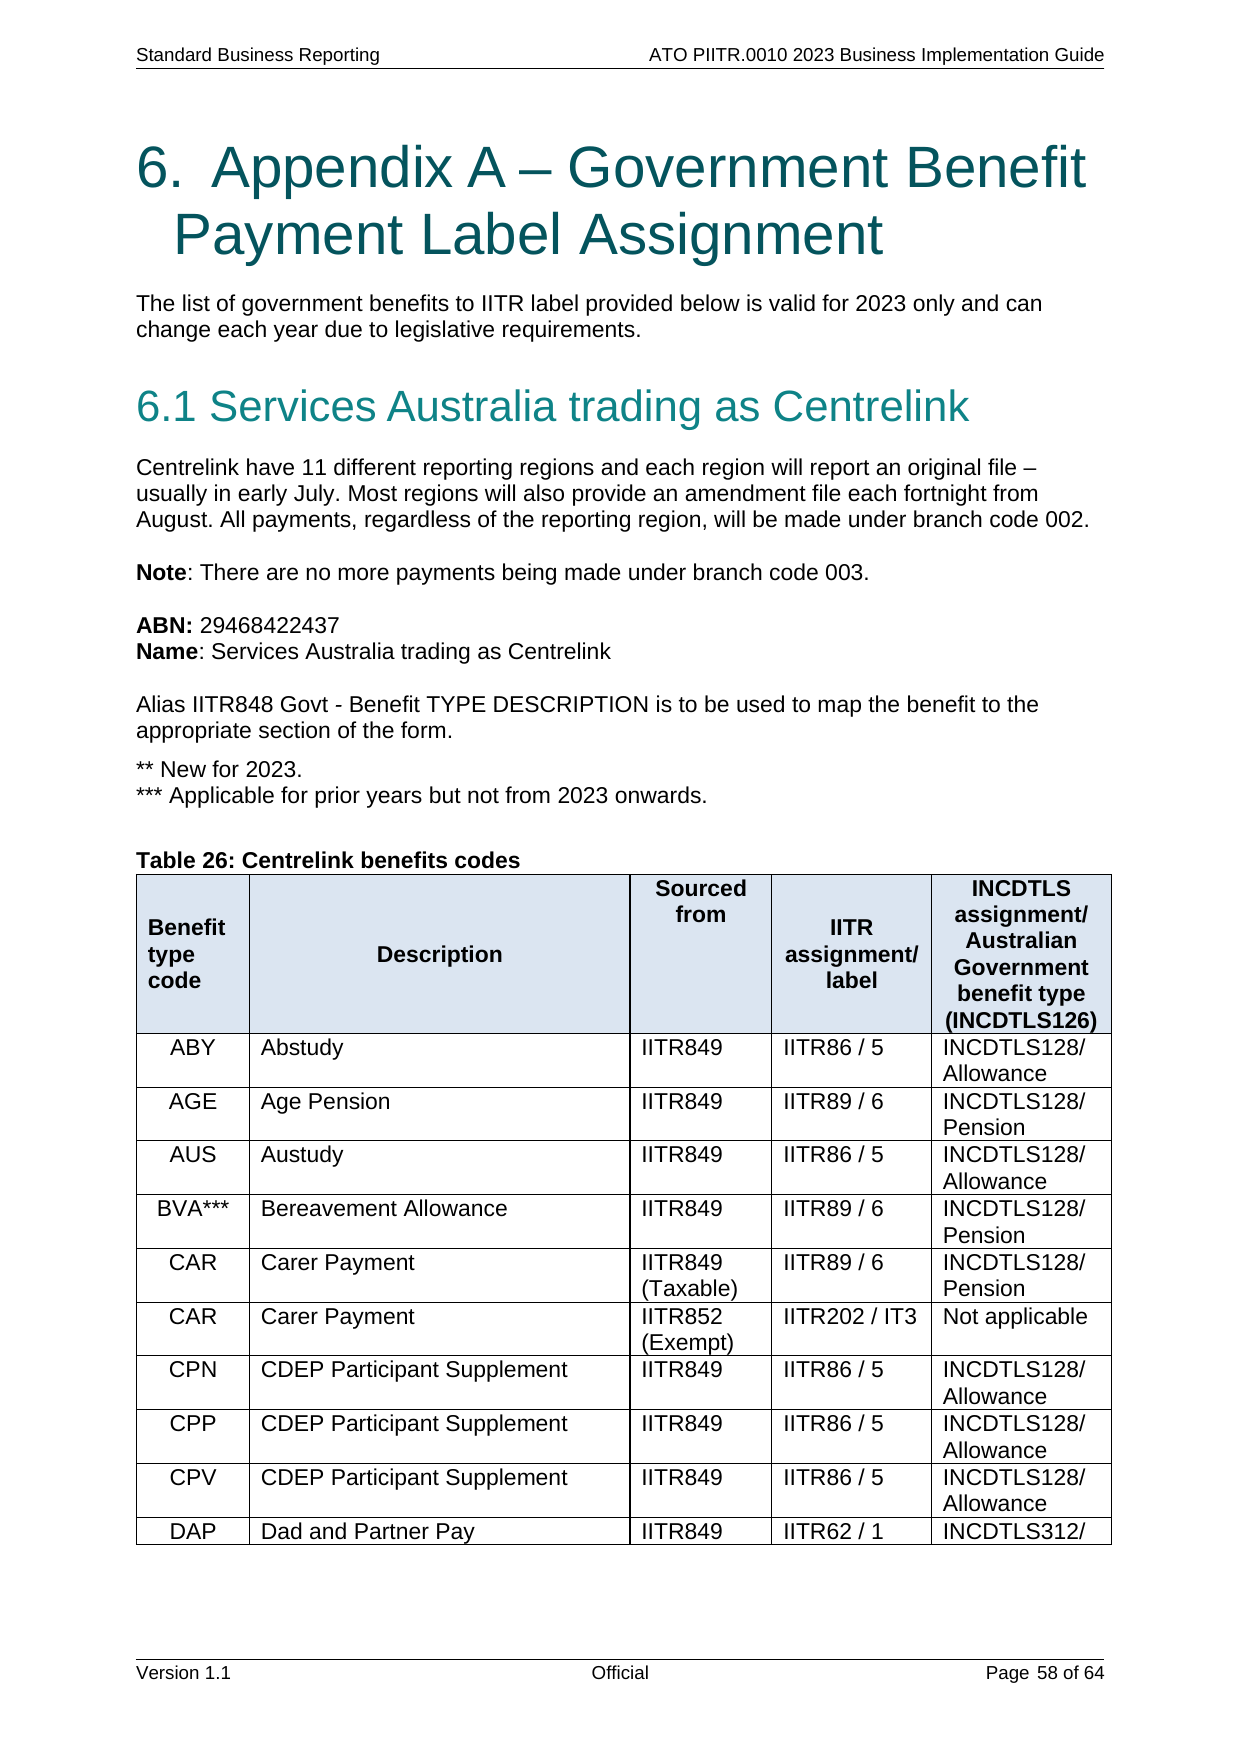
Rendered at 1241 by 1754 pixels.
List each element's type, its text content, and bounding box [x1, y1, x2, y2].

table_header Benefit type code [137, 875, 249, 1033]
text Alias IITR848 Govt - Benefit TYPE DESCRIPTION is to be used to map the benefit to the appropriate section of the form. [136, 691, 1104, 743]
table_cell INCDTLS128/ Allowance [932, 1034, 1111, 1087]
table_cell BVA*** [137, 1195, 249, 1248]
table_cell IITR849 (Taxable) [631, 1249, 771, 1302]
table_cell IITR62 / 1 [772, 1518, 931, 1544]
table_cell Austudy [250, 1141, 629, 1194]
table_cell CAR [137, 1249, 249, 1302]
table_cell INCDTLS128/ Pension [932, 1249, 1111, 1302]
table_cell IITR849 [631, 1410, 771, 1463]
table_cell Dad and Partner Pay [250, 1518, 629, 1544]
table_header Sourced from [631, 875, 771, 1033]
table_cell Age Pension [250, 1088, 629, 1140]
table_cell INCDTLS128/ Allowance [932, 1356, 1111, 1409]
table_cell IITR849 [631, 1088, 771, 1140]
table_cell IITR89 / 6 [772, 1195, 931, 1248]
text The list of government benefits to IITR label provided below is valid for 2023 only and can change each year due to legislative requirements. [136, 290, 1104, 343]
table_cell IITR86 / 5 [772, 1141, 931, 1194]
text ABN: 29468422437 [136, 612, 1104, 638]
table_cell IITR849 [631, 1141, 771, 1194]
table_header Description [250, 875, 629, 1033]
table_cell IITR852 (Exempt) [631, 1303, 771, 1355]
table_cell IITR849 [631, 1356, 771, 1409]
table_cell IITR89 / 6 [772, 1249, 931, 1302]
subtitle Services Australia trading as Centrelink [136, 380, 1104, 431]
table_cell IITR849 [631, 1034, 771, 1087]
table_cell CDEP Participant Supplement [250, 1356, 629, 1409]
text Note: There are no more payments being made under branch code 003. [136, 559, 1104, 585]
table_cell ABY [137, 1034, 249, 1087]
table_cell DAP [137, 1518, 249, 1544]
text Appendix A – government benefit payment label assignment [136, 133, 1104, 267]
table_cell CAR [137, 1303, 249, 1355]
table_cell AUS [137, 1141, 249, 1194]
table_cell IITR849 [631, 1518, 771, 1544]
table_cell INCDTLS128/ Allowance [932, 1464, 1111, 1517]
table_cell Carer Payment [250, 1249, 629, 1302]
table_cell INCDTLS128/ Pension [932, 1088, 1111, 1140]
text ** New for 2023. [136, 756, 1104, 782]
table_cell CDEP Participant Supplement [250, 1464, 629, 1517]
text Name: Services Australia trading as Centrelink [136, 638, 1104, 664]
table_cell Carer Payment [250, 1303, 629, 1355]
table_cell AGE [137, 1088, 249, 1140]
table_cell IITR202 / IT3 [772, 1303, 931, 1355]
text Centrelink have 11 different reporting regions and each region will report an original file – usually in early July. Most regions will also provide an amendment file each fortnight from August. All payments, regardless of the reporting region, will be made under branch code 002. [136, 453, 1104, 532]
table_cell CPP [137, 1410, 249, 1463]
table_cell CPN [137, 1356, 249, 1409]
table_cell IITR849 [631, 1464, 771, 1517]
table_cell CPV [137, 1464, 249, 1517]
table_header IITR assignment/ label [772, 875, 931, 1033]
table_cell CDEP Participant Supplement [250, 1410, 629, 1463]
text *** Applicable for prior years but not from 2023 onwards. [136, 782, 1104, 808]
table_header INCDTLS assignment/ Australian Government benefit type (INCDTLS126) [932, 875, 1111, 1033]
table_cell INCDTLS128/ Allowance [932, 1141, 1111, 1194]
table_cell INCDTLS128/ Allowance [932, 1410, 1111, 1463]
table_cell Bereavement Allowance [250, 1195, 629, 1248]
table_cell IITR86 / 5 [772, 1356, 931, 1409]
table_cell INCDTLS312/ Not applicable [932, 1518, 1111, 1544]
table_cell IITR86 / 5 [772, 1034, 931, 1087]
table_cell INCDTLS128/ Pension [932, 1195, 1111, 1248]
table_cell IITR86 / 5 [772, 1410, 931, 1463]
table_cell IITR86 / 5 [772, 1464, 931, 1517]
table_cell Not applicable [932, 1303, 1111, 1355]
table_cell Abstudy [250, 1034, 629, 1087]
table_cell IITR849 [631, 1195, 771, 1248]
table_cell IITR89 / 6 [772, 1088, 931, 1140]
